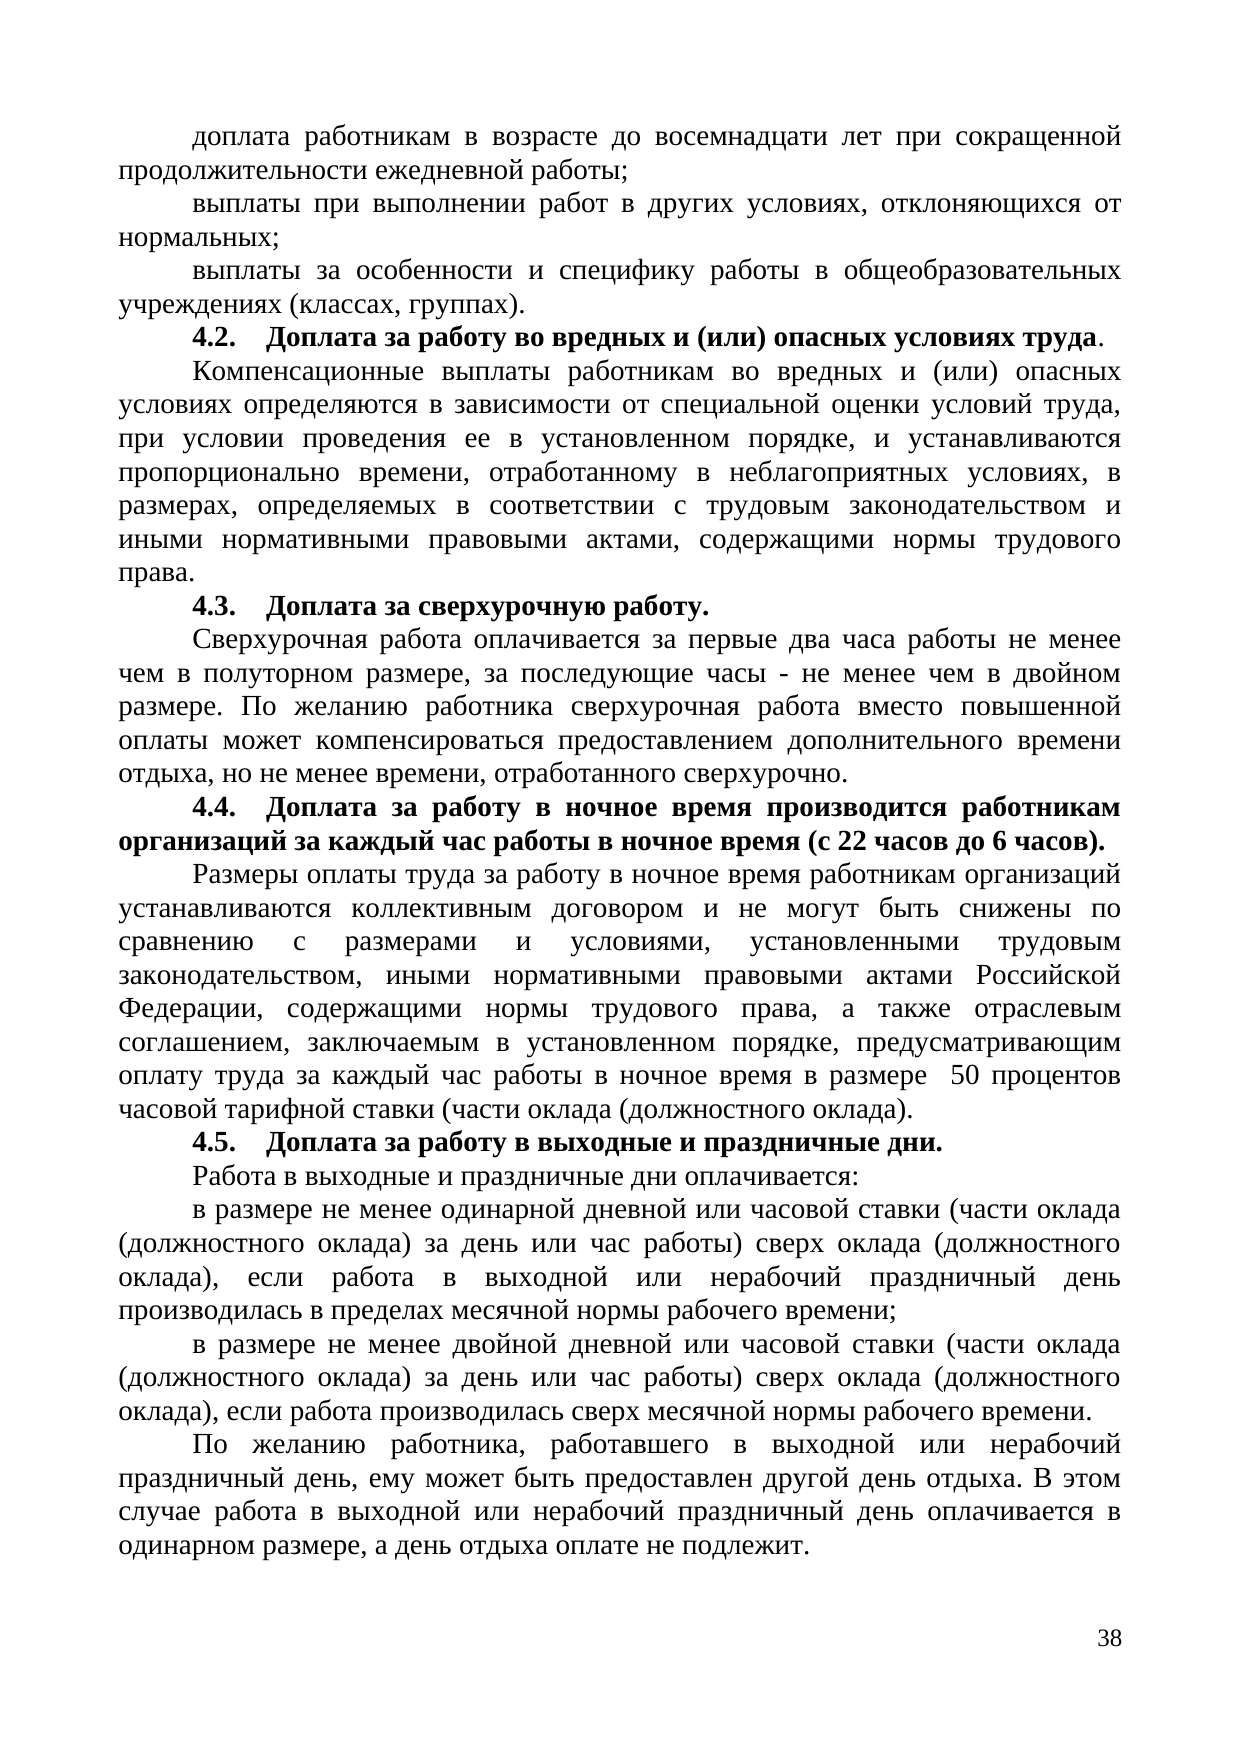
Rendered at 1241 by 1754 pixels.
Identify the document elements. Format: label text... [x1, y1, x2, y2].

text выплаты за особенности и специфику работы в общеобразовательных учреждениях (классах, группах). [118, 252, 1122, 319]
text 4.5. Доплата за работу в выходные и праздничные дни. [118, 1124, 1122, 1158]
text в размере не менее одинарной дневной или часовой ставки (части оклада (должностного оклада) за день или час работы) сверх оклада (должностного оклада), если работа в выходной или нерабочий праздничный день производилась в пределах месячной нормы рабочего времени; [118, 1192, 1122, 1326]
text Сверхурочная работа оплачивается за первые два часа работы не менее чем в полуторном размере, за последующие часы - не менее чем в двойном размере. По желанию работника сверхурочная работа вместо повышенной оплаты может компенсироваться предоставлением дополнительного времени отдыха, но не менее времени, отработанного сверхурочно. [118, 621, 1122, 789]
text 4.2. Доплата за работу во вредных и (или) опасных условиях труда. [118, 319, 1122, 353]
text Размеры оплаты труда за работу в ночное время работникам организаций устанавливаются коллективным договором и не могут быть снижены по сравнению с размерами и условиями, установленными трудовым законодательством, иными нормативными правовыми актами Российской Федерации, содержащими нормы трудового права, а также отраслевым соглашением, заключаемым в установленном порядке, предусматривающим оплату труда за каждый час работы в ночное время в размере 50 процентов часовой тарифной ставки (части оклада (должностного оклада). [118, 856, 1122, 1124]
text доплата работникам в возрасте до восемнадцати лет при сокращенной продолжительности ежедневной работы; [118, 118, 1122, 185]
text Работа в выходные и праздничные дни оплачивается: [118, 1158, 1122, 1192]
text 4.3. Доплата за сверхурочную работу. [118, 588, 1122, 621]
text Компенсационные выплаты работникам во вредных и (или) опасных условиях определяются в зависимости от специальной оценки условий труда, при условии проведения ее в установленном порядке, и устанавливаются пропорционально времени, отработанному в неблагоприятных условиях, в размерах, определяемых в соответствии с трудовым законодательством и иными нормативными правовыми актами, содержащими нормы трудового права. [118, 353, 1122, 588]
text выплаты при выполнении работ в других условиях, отклоняющихся от нормальных; [118, 185, 1122, 252]
text По желанию работника, работавшего в выходной или нерабочий праздничный день, ему может быть предоставлен другой день отдыха. В этом случае работа в выходной или нерабочий праздничный день оплачивается в одинарном размере, а день отдыха оплате не подлежит. [118, 1426, 1122, 1561]
text в размере не менее двойной дневной или часовой ставки (части оклада (должностного оклада) за день или час работы) сверх оклада (должностного оклада), если работа производилась сверх месячной нормы рабочего времени. [118, 1326, 1122, 1426]
text 4.4. Доплата за работу в ночное время производится работникам организаций за каждый час работы в ночное время (с 22 часов до 6 часов). [118, 789, 1122, 856]
